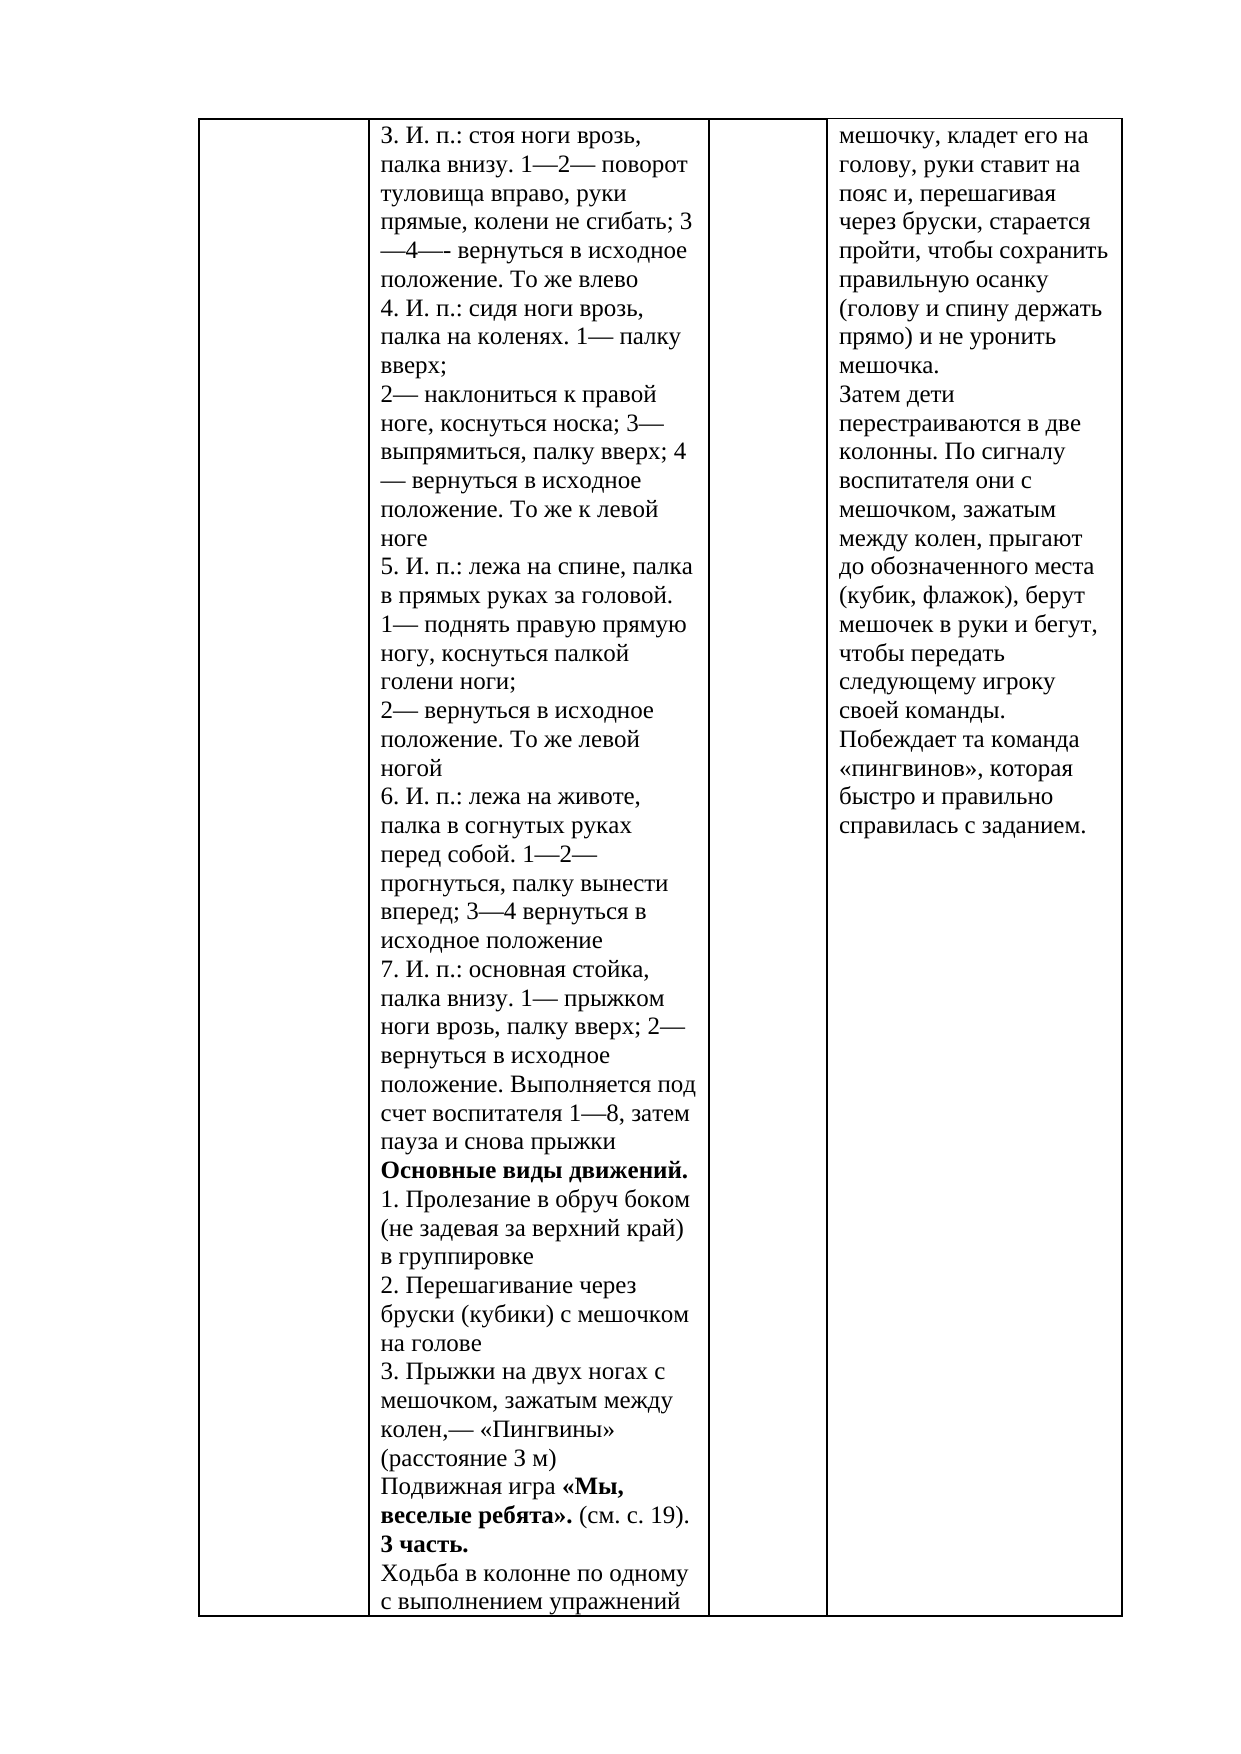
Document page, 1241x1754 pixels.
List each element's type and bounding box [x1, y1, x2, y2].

table_cell [828, 119, 1121, 1615]
